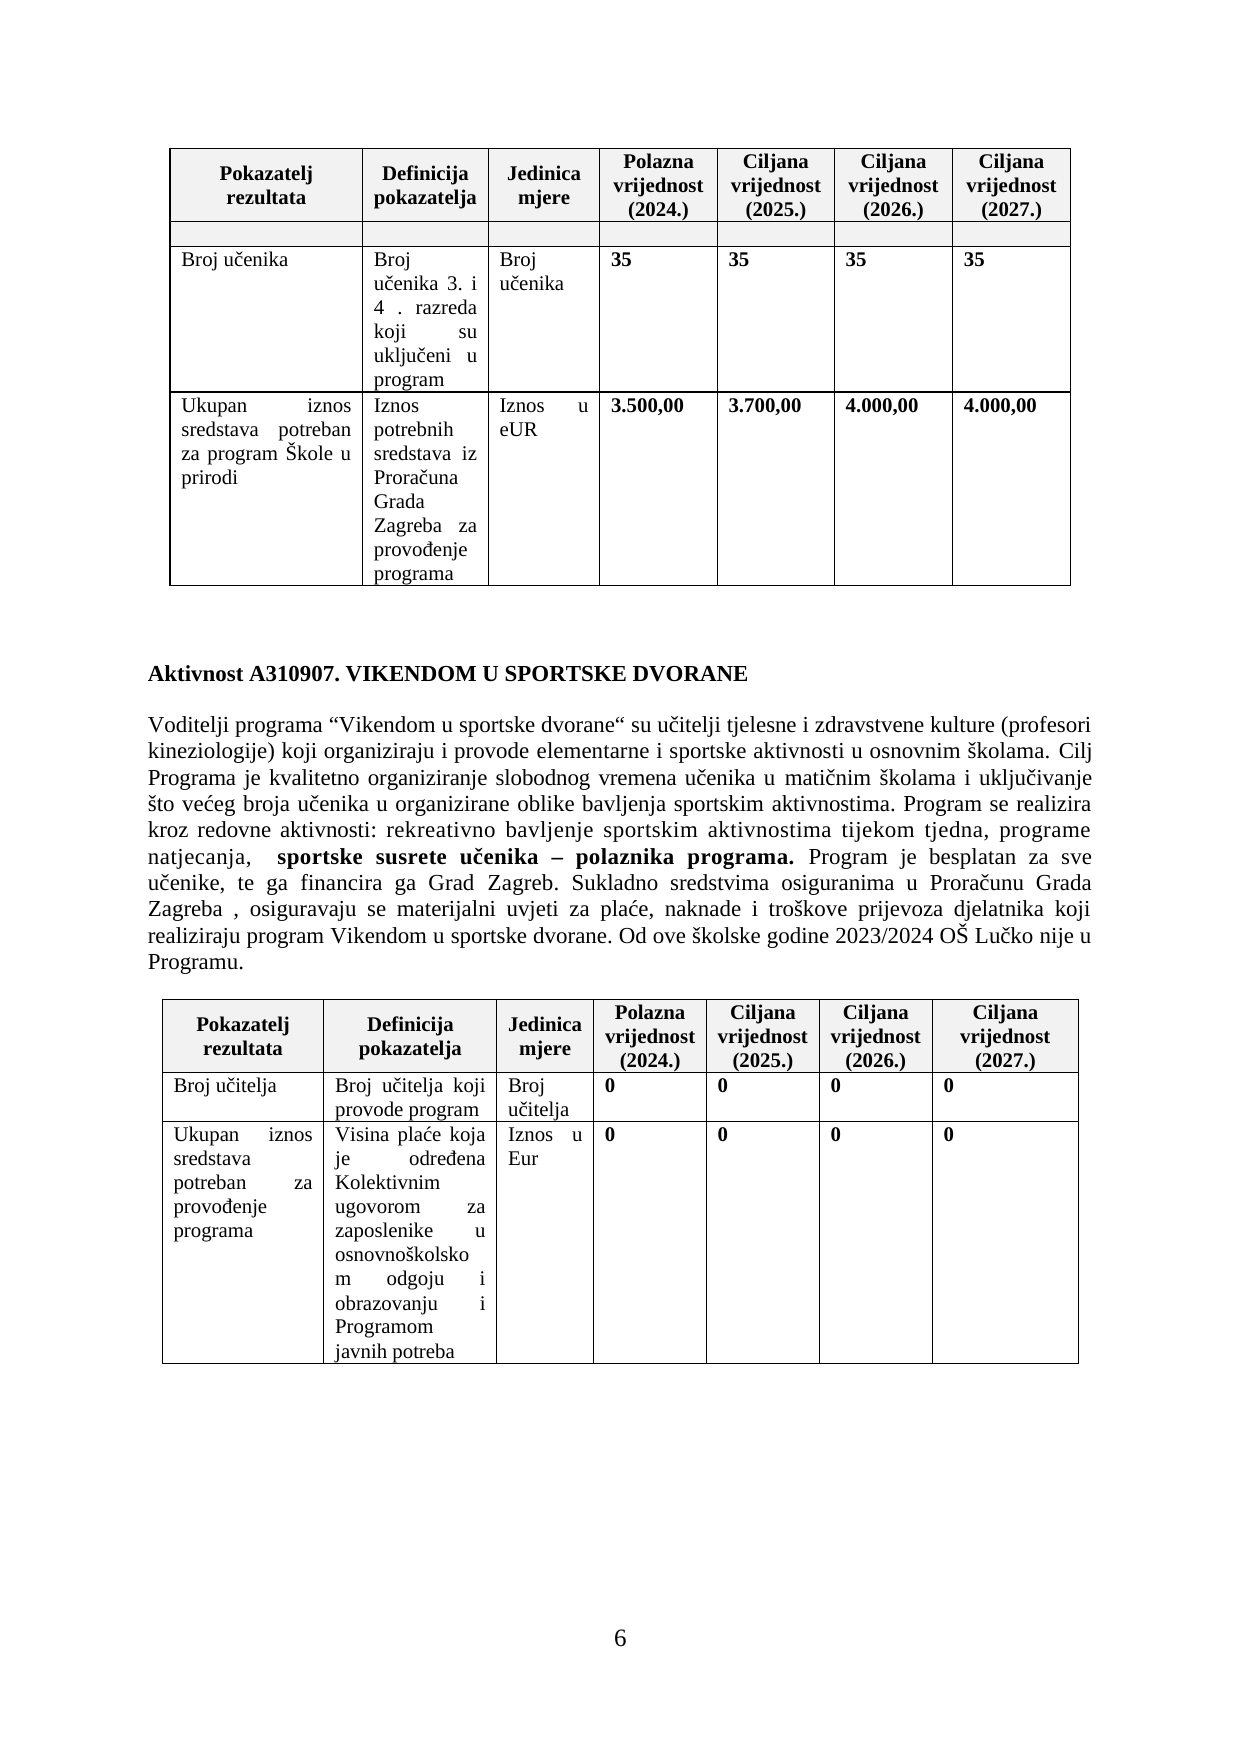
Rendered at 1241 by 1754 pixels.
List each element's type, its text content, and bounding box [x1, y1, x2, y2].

table_cell 3.500,00 [600, 393, 717, 585]
table_header Definicija pokazatelja [324, 1000, 496, 1072]
table_header Ciljana vrijednost (2026.) [820, 1000, 932, 1072]
table_header Pokazatelj rezultata [163, 1000, 323, 1072]
table_cell Broj učenika [171, 247, 362, 391]
table_cell 35 [718, 247, 834, 391]
table_cell [600, 222, 717, 246]
table_cell Broj učitelja koji provode program [324, 1073, 496, 1121]
table_header Ciljana vrijednost (2025.) [718, 149, 834, 221]
table_cell 0 [933, 1122, 1078, 1363]
table_cell 35 [600, 247, 717, 391]
table_cell [363, 222, 488, 246]
table_cell 0 [820, 1073, 932, 1121]
table_header Definicija pokazatelja [363, 149, 488, 221]
table_cell 0 [594, 1073, 706, 1121]
table_cell Iznos potrebnih sredstava iz Proračuna Grada Zagreba za provođenje programa [363, 393, 488, 585]
table_cell Iznos u Eur [497, 1122, 593, 1363]
table_cell 35 [835, 247, 952, 391]
text Aktivnost A310907. VIKENDOM U SPORTSKE DVORANE [148, 661, 1092, 687]
table_cell 0 [594, 1122, 706, 1363]
table_header Polazna vrijednost (2024.) [594, 1000, 706, 1072]
table_cell 0 [707, 1122, 819, 1363]
table_cell 0 [707, 1073, 819, 1121]
table_cell [171, 222, 362, 246]
table_cell Broj učitelja [497, 1073, 593, 1121]
table_header Ciljana vrijednost (2027.) [953, 149, 1070, 221]
table_cell [489, 222, 599, 246]
table_header Ciljana vrijednost (2027.) [933, 1000, 1078, 1072]
table_header Ciljana vrijednost (2025.) [707, 1000, 819, 1072]
table_cell Ukupan iznos sredstava potreban za provođenje programa [163, 1122, 323, 1363]
table_cell [953, 222, 1070, 246]
table_cell 0 [820, 1122, 932, 1363]
table_header Polazna vrijednost (2024.) [600, 149, 717, 221]
table_cell 35 [953, 247, 1070, 391]
table_cell 0 [933, 1073, 1078, 1121]
table_cell Broj učenika [489, 247, 599, 391]
table_cell 4.000,00 [835, 393, 952, 585]
table_cell Ukupan iznos sredstava potreban za program Škole u prirodi [171, 393, 362, 585]
table_cell Broj učitelja [163, 1073, 323, 1121]
table_cell Iznos u eUR [489, 393, 599, 585]
table_cell 4.000,00 [953, 393, 1070, 585]
table_cell [718, 222, 834, 246]
table_header Ciljana vrijednost (2026.) [835, 149, 952, 221]
table_header Jedinica mjere [489, 149, 599, 221]
table_header Pokazatelj rezultata [171, 149, 362, 221]
table_cell Visina plaće koja je određena Kolektivnim ugovorom za zaposlenike u osnovnoškolskom odgoju i obrazovanju i Programom javnih potreba [324, 1122, 496, 1363]
table_cell 3.700,00 [718, 393, 834, 585]
table_header Jedinica mjere [497, 1000, 593, 1072]
text Voditelji programa “Vikendom u sportske dvorane“ su učitelji tjelesne i zdravstvene kulture (profesori kineziologije) koji organiziraju i provode elementarne i sportske aktivnosti u osnovnim školama. Cilj Programa je kvalitetno organiziranje slobodnog vremena učenika u matičnim školama i uključivanje što većeg broja učenika u organizirane oblike bavljenja sportskim aktivnostima. Program se realizira kroz redovne aktivnosti: rekreativno bavljenje sportskim aktivnostima tijekom tjedna, programe natjecanja, sportske susrete učenika – polaznika programa. Program je besplatan za sve učenike, te ga financira ga Grad Zagreb. Sukladno sredstvima osiguranima u Proračunu Grada Zagreba , osiguravaju se materijalni uvjeti za plaće, naknade i troškove prijevoza djelatnika koji realiziraju program Vikendom u sportske dvorane. Od ove školske godine 2023/2024 OŠ Lučko nije u Programu. [148, 711, 1092, 974]
table_cell [835, 222, 952, 246]
table_cell Broj učenika 3. i 4 . razreda koji su uključeni u program [363, 247, 488, 391]
